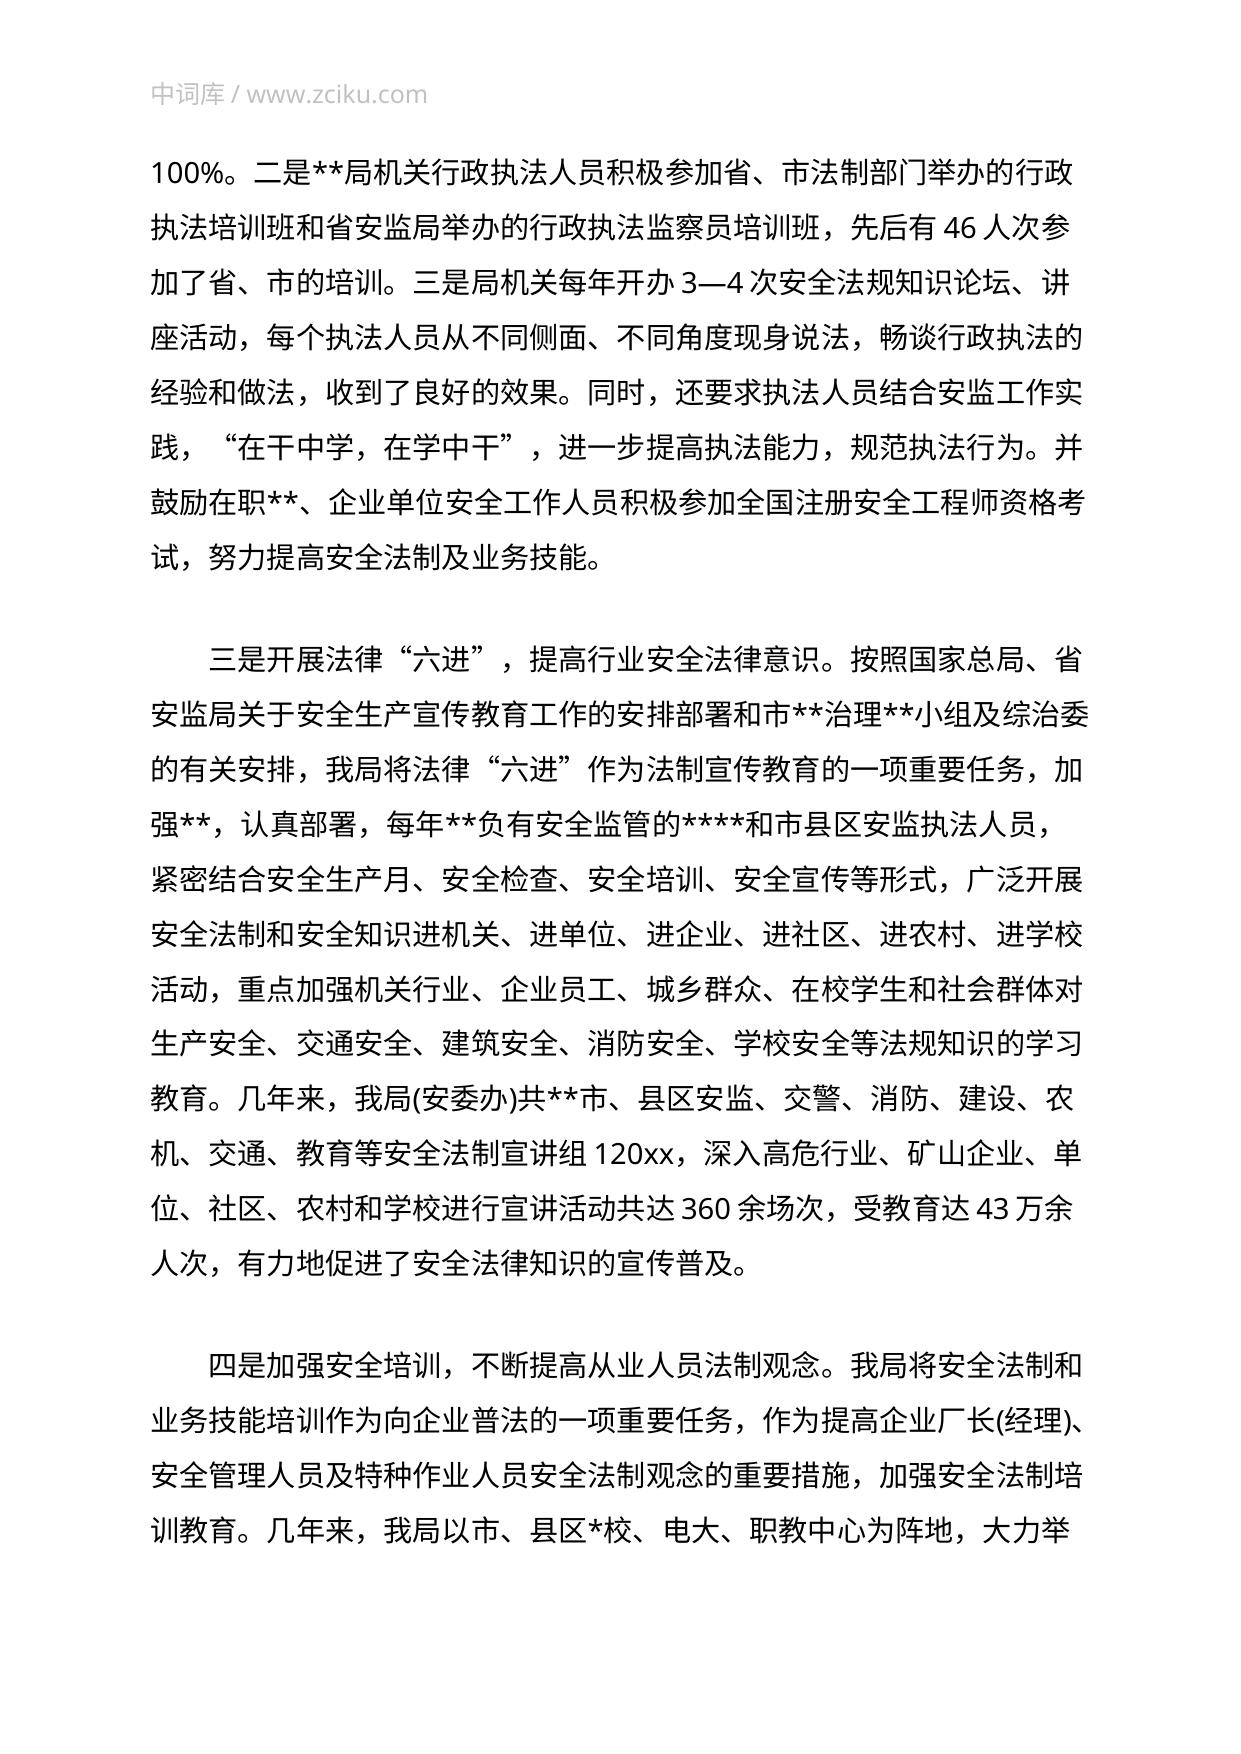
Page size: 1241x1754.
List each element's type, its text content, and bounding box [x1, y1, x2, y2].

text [150, 1343, 1090, 1550]
text 三是开展法律“六进”，提高行业安全法律意识。按照国家总局、省安监局关于安全生产宣传教育工作的安排部署和市**治理**小组及综治委的有关安排，我局将法律“六进”作为法制宣传教育的一项重要任务，加强**，认真部署，每年**负有安全监管的****和市县区安监执法人员，紧密结合安全生产月、安全检查、安全培训、安全宣传等形式，广泛开展安全法制和安全知识进机关、进单位、进企业、进社区、进农村、进学校活动，重点加强机关行业、企业员工、城乡群众、在校学生和社会群体对生产安全、交通安全、建筑安全、消防安全、学校安全等法规知识的学习教育。几年来，我局(安委办)共**市、县区安监、交警、消防、建设、农机、交通、教育等安全法制宣讲组120xx，深入高危行业、矿山企业、单位、社区、农村和学校进行宣讲活动共达360余场次，受教育达43万余人次，有力地促进了安全法律知识的宣传普及。 [150, 636, 1090, 1283]
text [150, 150, 1090, 577]
